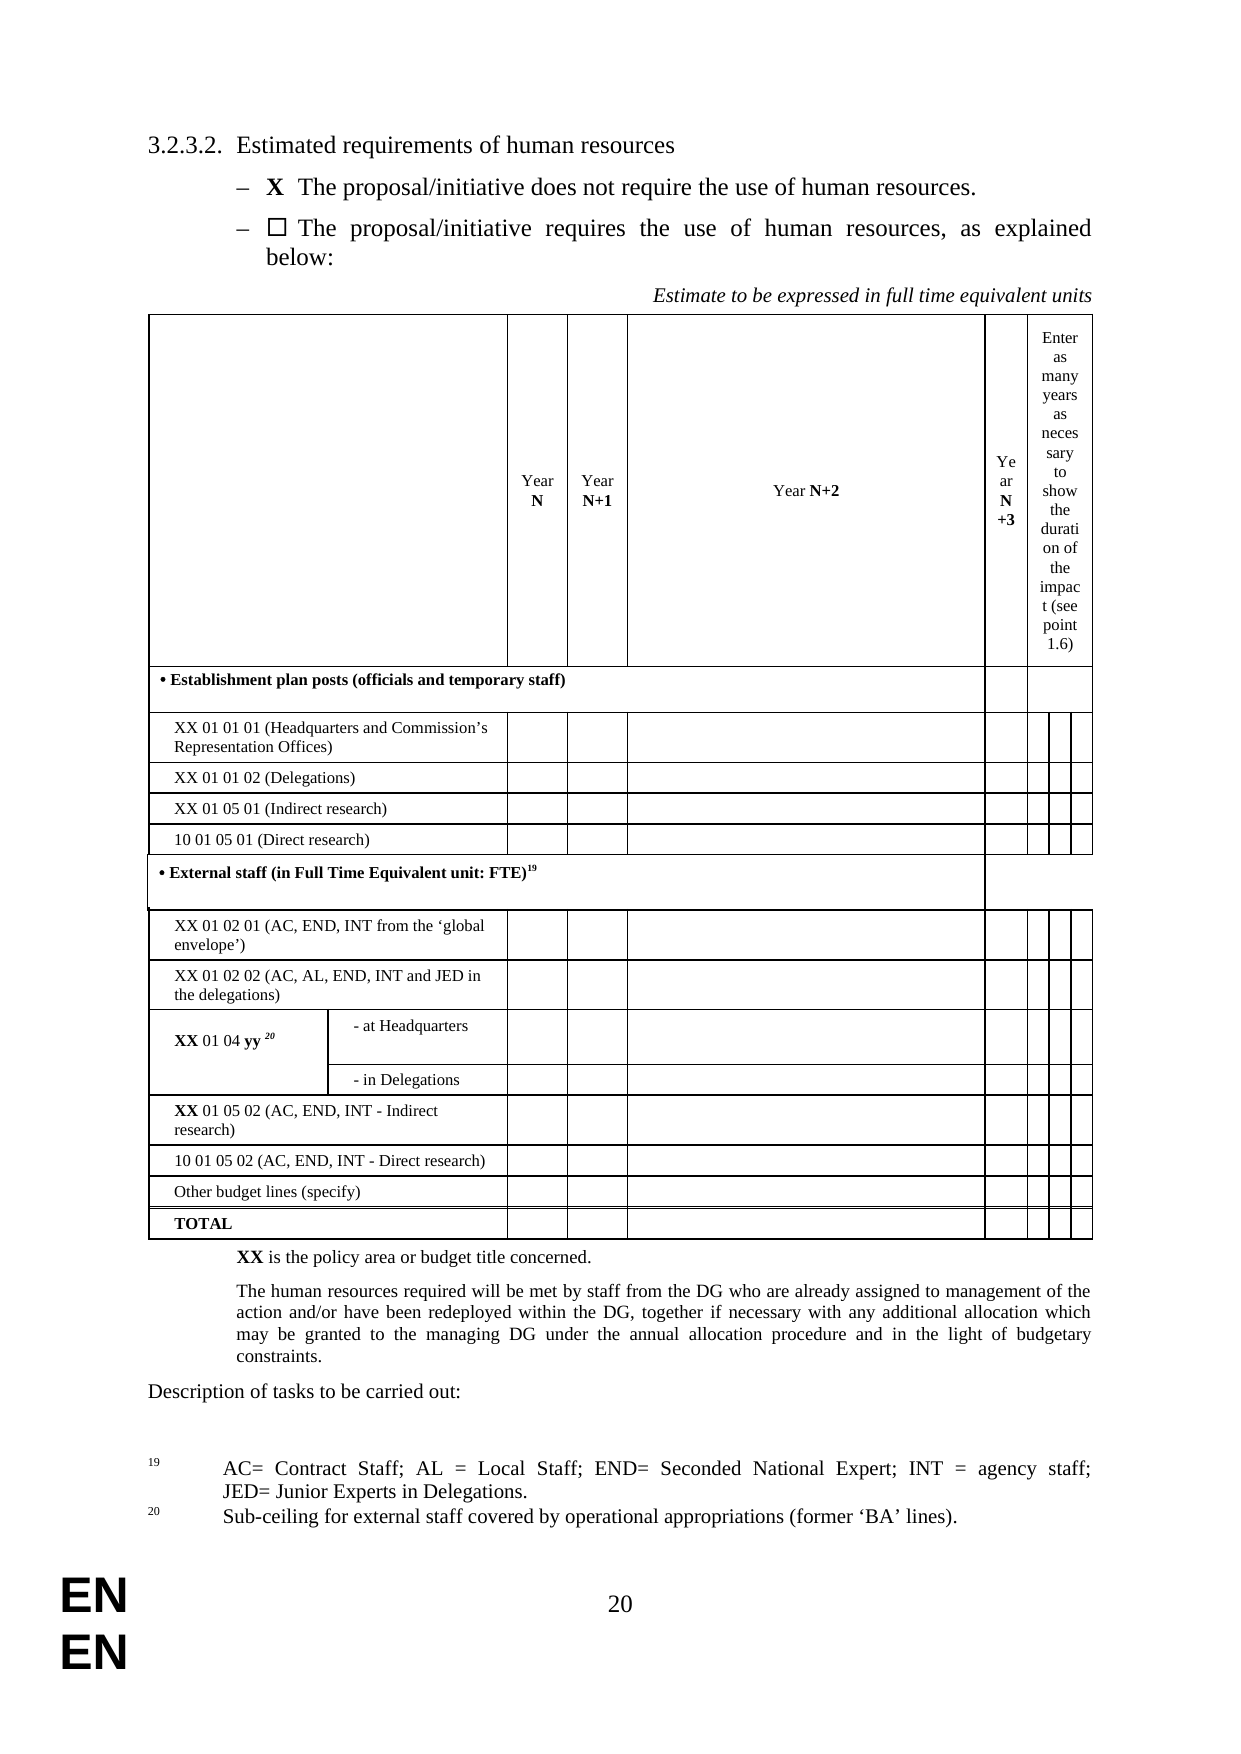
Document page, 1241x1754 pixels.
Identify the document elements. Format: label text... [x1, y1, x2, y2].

table_cell [1072, 1146, 1092, 1175]
table_cell [1028, 825, 1048, 854]
text XX is the policy area or budget title concerned. [236, 1246, 1092, 1267]
table_cell [628, 763, 984, 792]
table_cell [1072, 911, 1092, 959]
table_header Year N+1 [568, 315, 627, 666]
table_cell [986, 794, 1027, 823]
table_cell [1072, 794, 1092, 823]
table_cell [986, 1146, 1027, 1175]
table_cell [628, 825, 984, 854]
subtitle 3.2.3.2. Estimated requirements of human resources [148, 131, 1092, 159]
table_cell [628, 1177, 984, 1206]
table_cell [986, 1010, 1027, 1064]
table_cell [1028, 911, 1048, 959]
table_cell [508, 1209, 567, 1238]
table_cell [1028, 1146, 1048, 1175]
table_cell [1050, 911, 1070, 959]
table_cell [1072, 1209, 1092, 1238]
table_cell [568, 1010, 627, 1064]
table_cell [1050, 713, 1070, 761]
table_cell [1028, 713, 1048, 761]
table_cell [568, 825, 627, 854]
table_cell [1050, 961, 1070, 1009]
table_cell [1072, 763, 1092, 792]
table_cell [1028, 961, 1048, 1009]
table_cell [508, 1096, 567, 1144]
table_cell [568, 1096, 627, 1144]
table_cell [1028, 1177, 1048, 1206]
table_cell [1072, 1010, 1092, 1064]
table_cell [508, 1065, 567, 1094]
table_cell [508, 1177, 567, 1206]
table_cell [508, 1010, 567, 1064]
table_cell - at Headquarters [329, 1010, 507, 1064]
table_cell [1072, 713, 1092, 761]
text Estimate to be expressed in full time equivalent units [148, 283, 1092, 307]
table_cell [628, 1065, 984, 1094]
table_cell [508, 713, 567, 761]
table_cell [1050, 1010, 1070, 1064]
table_cell [568, 1146, 627, 1175]
table_cell [1028, 763, 1048, 792]
table_cell [568, 1177, 627, 1206]
table_cell [1072, 1065, 1092, 1094]
table_cell [628, 1146, 984, 1175]
table_cell [568, 961, 627, 1009]
table_cell [986, 961, 1027, 1009]
list The proposal/initiative requires the use of human resources, as explained below: [236, 213, 1092, 271]
table_cell XX 01 05 01 (Indirect research) [150, 794, 507, 823]
table_cell 10 01 05 02 (AC, END, INT - Direct research) [150, 1146, 507, 1175]
table_cell [508, 1146, 567, 1175]
table_cell [1050, 1065, 1070, 1094]
table_cell XX 01 01 01 (Headquarters and Commission’s Representation Offices) [150, 713, 507, 761]
table_cell [508, 911, 567, 959]
table_cell [568, 911, 627, 959]
table_cell [508, 794, 567, 823]
table_cell XX 01 02 02 (AC, , END, INT and JED in the delegations) [150, 961, 507, 1009]
table_cell Establishment plan posts (officials and temporary staff) [150, 667, 984, 712]
table_header Year N+2 [628, 315, 984, 666]
table_cell [986, 1177, 1027, 1206]
table_header [150, 315, 507, 666]
table_cell [508, 763, 567, 792]
table_cell XX 01 04 yy [150, 1010, 327, 1094]
table_cell XX 01 01 02 (Delegations) [150, 763, 507, 792]
table_cell [568, 763, 627, 792]
table_cell 10 01 05 01 (Direct research) [150, 825, 507, 854]
table_cell [986, 1065, 1027, 1094]
table_cell [508, 825, 567, 854]
table_cell TOTAL [150, 1209, 507, 1238]
table_cell [1072, 825, 1092, 854]
table_cell [1050, 794, 1070, 823]
text Description of tasks to be carried out: [148, 1379, 1092, 1403]
table_cell [628, 713, 984, 761]
table_cell [986, 763, 1027, 792]
text The human resources required will be met by staff from the DG who are already assigned to management of the action and/or have been redeployed within the DG, together if necessary with any additional allocation which may be granted to the managing DG under the annual allocation procedure and in the light of budgetary constraints. [236, 1280, 1092, 1366]
table_cell [986, 825, 1027, 854]
table_cell [986, 1096, 1027, 1144]
table_cell [568, 1209, 627, 1238]
table_cell XX 01 02 01 (AC, END, INT from the ‘global envelope’) [150, 911, 507, 959]
table_cell [628, 911, 984, 959]
table_cell [628, 961, 984, 1009]
table_cell [568, 1065, 627, 1094]
table_cell Other budget lines (specify) [150, 1177, 507, 1206]
table_cell [628, 1010, 984, 1064]
table_cell [1028, 1096, 1048, 1144]
table_cell [628, 794, 984, 823]
table_cell [986, 1209, 1027, 1238]
table_header Year N [508, 315, 567, 666]
table_cell [568, 794, 627, 823]
table_cell XX 01 05 02 (AC, END, INT - Indirect research) [150, 1096, 507, 1144]
table_cell External staff (in Full Time Equivalent unit: FTE) [148, 855, 984, 909]
table_cell [508, 961, 567, 1009]
table_cell - in Delegations [329, 1065, 507, 1094]
table_cell [1072, 961, 1092, 1009]
table_header Year N+3 [986, 315, 1027, 666]
table_cell [1028, 1209, 1048, 1238]
table_cell [1050, 1096, 1070, 1144]
table_cell [1050, 825, 1070, 854]
table_cell [628, 1209, 984, 1238]
table_cell [1028, 667, 1092, 712]
table_cell [986, 713, 1027, 761]
list X The proposal/initiative does not require the use of human resources. [236, 172, 1092, 201]
table_cell [986, 667, 1027, 712]
table_cell [986, 911, 1027, 959]
table_cell [1072, 1177, 1092, 1206]
table_cell [1050, 1146, 1070, 1175]
table_cell [1028, 1010, 1048, 1064]
table_cell [1050, 763, 1070, 792]
table_cell [1050, 1209, 1070, 1238]
table_cell [1072, 1096, 1092, 1144]
table_cell [1028, 794, 1048, 823]
table_cell [628, 1096, 984, 1144]
table_cell [1028, 1065, 1048, 1094]
table_cell [1050, 1177, 1070, 1206]
table_cell [568, 713, 627, 761]
table_header Enter as many years as necessary to show the duration of the impact (see point 1.6) [1028, 315, 1092, 666]
